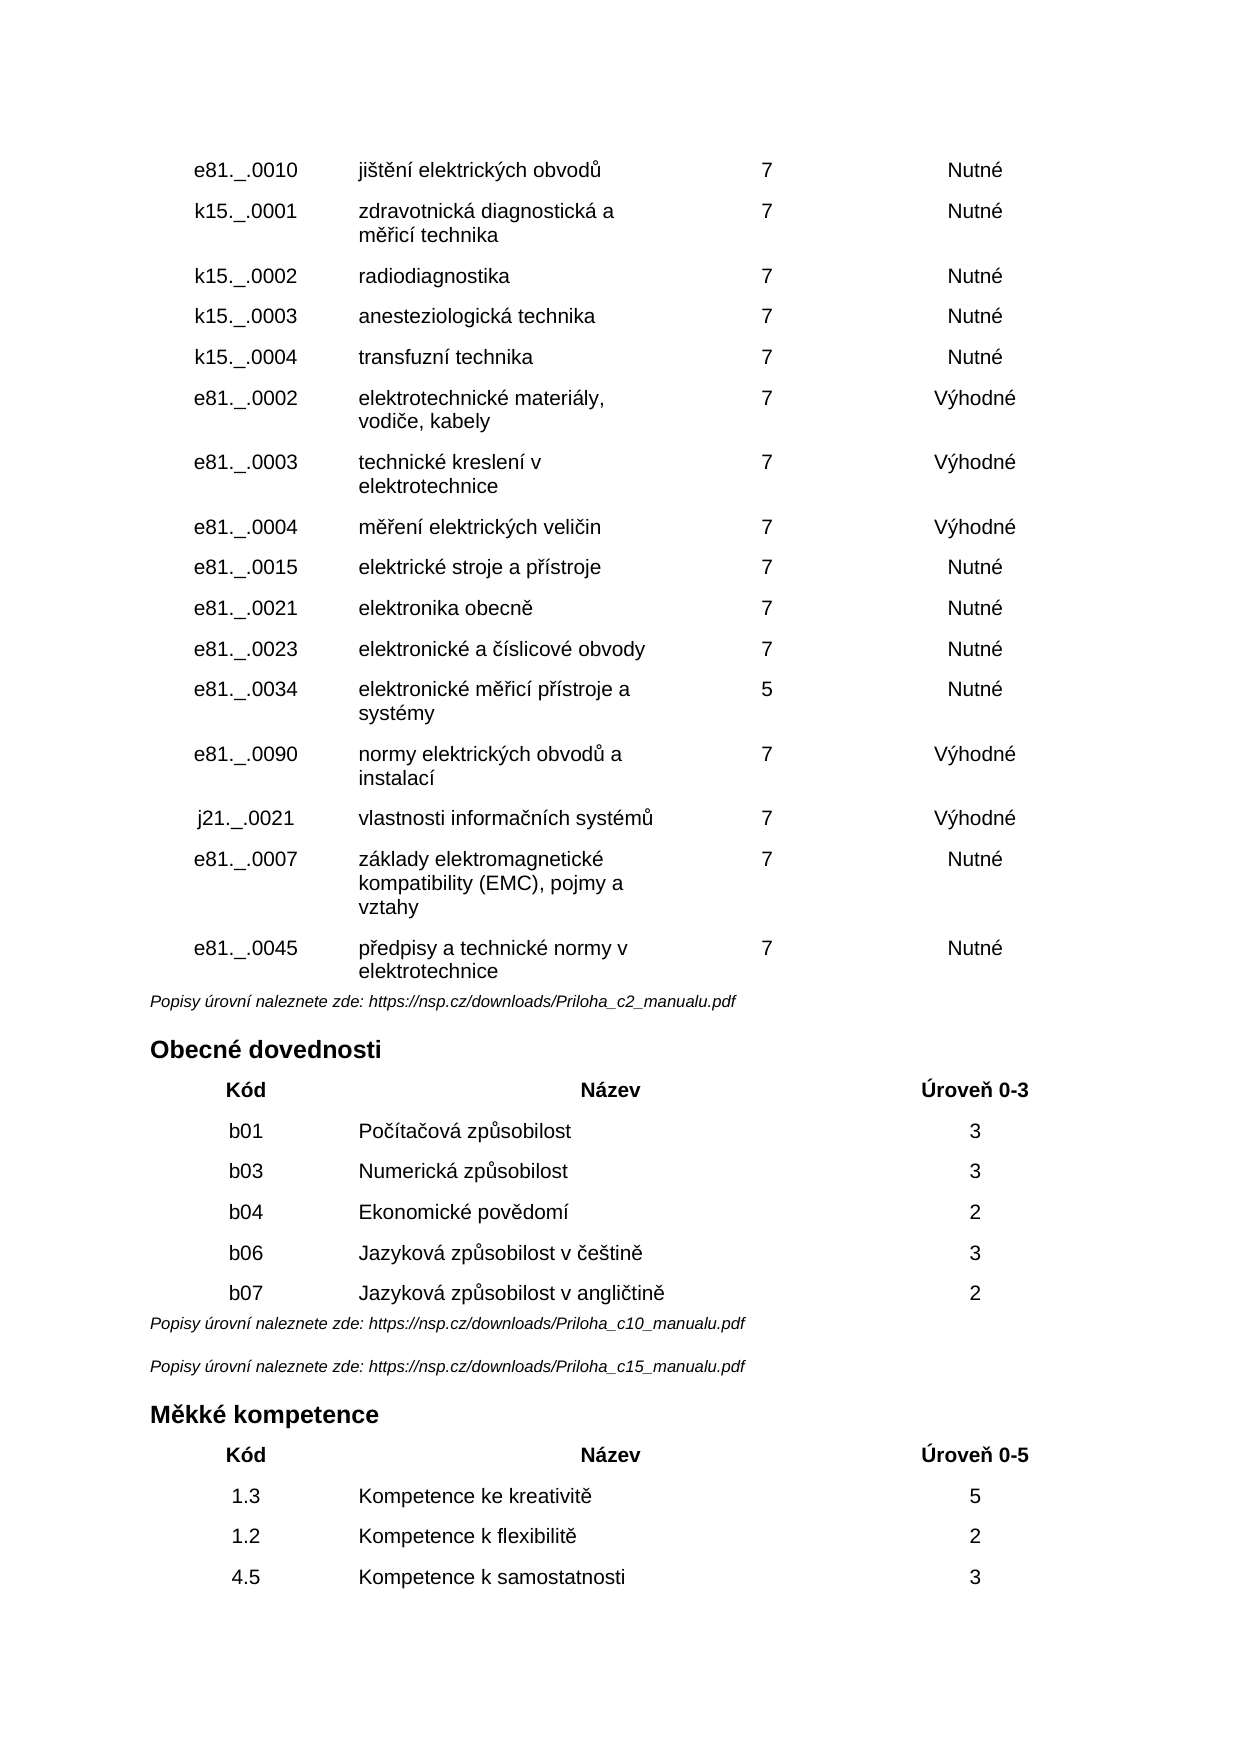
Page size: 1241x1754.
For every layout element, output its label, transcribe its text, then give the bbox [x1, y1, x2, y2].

table_cell Nutné [871, 255, 1079, 296]
table_cell transfuzní technika [350, 336, 662, 377]
table_cell 7 [663, 377, 871, 442]
table_cell e81._.0004 [142, 506, 350, 547]
table_cell 7 [663, 927, 871, 992]
table_cell 1.3 [142, 1475, 350, 1516]
table_cell 7 [663, 150, 871, 191]
table_cell Výhodné [871, 377, 1079, 442]
table_cell 4.5 [142, 1557, 350, 1597]
table_cell elektrotechnické materiály, vodiče, kabely [350, 377, 662, 442]
table_cell Výhodné [871, 733, 1079, 798]
table_cell normy elektrických obvodů a instalací [350, 733, 662, 798]
table_header Úroveň 0-5 [871, 1435, 1079, 1475]
table_cell 7 [663, 506, 871, 547]
table_cell 5 [663, 669, 871, 733]
table_cell 7 [663, 839, 871, 927]
table_cell 7 [663, 191, 871, 255]
table_cell e81._.0007 [142, 839, 350, 927]
table_cell Jazyková způsobilost v angličtině [350, 1273, 871, 1313]
table_cell 3 [871, 1557, 1079, 1597]
table_cell předpisy a technické normy v elektrotechnice [350, 927, 662, 992]
subtitle Měkké kompetence [150, 1400, 1090, 1428]
table_cell e81._.0003 [142, 442, 350, 506]
table_cell e81._.0045 [142, 927, 350, 992]
table_cell měření elektrických veličin [350, 506, 662, 547]
table_header Název [350, 1435, 871, 1475]
table_cell základy elektromagnetické kompatibility (EMC), pojmy a vztahy [350, 839, 662, 927]
table_cell Nutné [871, 296, 1079, 336]
text Popisy úrovní naleznete zde: https://nsp.cz/downloads/Priloha_c15_manualu.pdf [150, 1357, 1090, 1376]
table_cell 3 [871, 1232, 1079, 1273]
table_cell k15._.0002 [142, 255, 350, 296]
table_cell 7 [663, 296, 871, 336]
table_cell elektrické stroje a přístroje [350, 547, 662, 587]
table_cell b06 [142, 1232, 350, 1273]
table_cell Nutné [871, 547, 1079, 587]
table_header Název [350, 1070, 871, 1110]
table_cell Výhodné [871, 442, 1079, 506]
table_cell 7 [663, 547, 871, 587]
table_cell Nutné [871, 628, 1079, 669]
table_cell e81._.0021 [142, 588, 350, 628]
table_cell k15._.0001 [142, 191, 350, 255]
table_cell 2 [871, 1273, 1079, 1313]
table_cell 5 [871, 1475, 1079, 1516]
table_cell elektronické měřicí přístroje a systémy [350, 669, 662, 733]
table_cell zdravotnická diagnostická a měřicí technika [350, 191, 662, 255]
table_cell 7 [663, 628, 871, 669]
subtitle Obecné dovednosti [150, 1035, 1090, 1063]
table_cell Výhodné [871, 798, 1079, 838]
table_cell Kompetence k samostatnosti [350, 1557, 871, 1597]
table_cell 2 [871, 1516, 1079, 1557]
table_cell jištění elektrických obvodů [350, 150, 662, 191]
table_cell Jazyková způsobilost v češtině [350, 1232, 871, 1273]
table_cell 3 [871, 1151, 1079, 1192]
table_cell Počítačová způsobilost [350, 1110, 871, 1151]
table_cell e81._.0002 [142, 377, 350, 442]
table_cell Kompetence ke kreativitě [350, 1475, 871, 1516]
table_cell b07 [142, 1273, 350, 1313]
table_cell 7 [663, 588, 871, 628]
table_cell elektronické a číslicové obvody [350, 628, 662, 669]
table_cell 3 [871, 1110, 1079, 1151]
table_cell b01 [142, 1110, 350, 1151]
table_cell k15._.0003 [142, 296, 350, 336]
table_cell 2 [871, 1192, 1079, 1232]
table_header Kód [142, 1435, 350, 1475]
text Popisy úrovní naleznete zde: https://nsp.cz/downloads/Priloha_c2_manualu.pdf [150, 992, 1090, 1011]
text Popisy úrovní naleznete zde: https://nsp.cz/downloads/Priloha_c10_manualu.pdf [150, 1313, 1090, 1333]
table_cell Nutné [871, 927, 1079, 992]
table_cell Nutné [871, 191, 1079, 255]
table_cell 1.2 [142, 1516, 350, 1557]
table_cell 7 [663, 733, 871, 798]
table_cell b04 [142, 1192, 350, 1232]
table_cell radiodiagnostika [350, 255, 662, 296]
table_header Kód [142, 1070, 350, 1110]
table_cell Ekonomické povědomí [350, 1192, 871, 1232]
table_cell e81._.0010 [142, 150, 350, 191]
table_cell anesteziologická technika [350, 296, 662, 336]
table_cell 7 [663, 336, 871, 377]
table_cell b03 [142, 1151, 350, 1192]
table_header Úroveň 0-3 [871, 1070, 1079, 1110]
table_cell 7 [663, 798, 871, 838]
table_cell e81._.0034 [142, 669, 350, 733]
table_cell Výhodné [871, 506, 1079, 547]
table_cell vlastnosti informačních systémů [350, 798, 662, 838]
table_cell 7 [663, 255, 871, 296]
table_cell 7 [663, 442, 871, 506]
table_cell Nutné [871, 669, 1079, 733]
table_cell Nutné [871, 839, 1079, 927]
table_cell e81._.0023 [142, 628, 350, 669]
table_cell e81._.0015 [142, 547, 350, 587]
table_cell Numerická způsobilost [350, 1151, 871, 1192]
table_cell k15._.0004 [142, 336, 350, 377]
table_cell j21._.0021 [142, 798, 350, 838]
table_cell Nutné [871, 150, 1079, 191]
table_cell Nutné [871, 336, 1079, 377]
table_cell e81._.0090 [142, 733, 350, 798]
table_cell elektronika obecně [350, 588, 662, 628]
table_cell Nutné [871, 588, 1079, 628]
table_cell technické kreslení v elektrotechnice [350, 442, 662, 506]
table_cell Kompetence k flexibilitě [350, 1516, 871, 1557]
